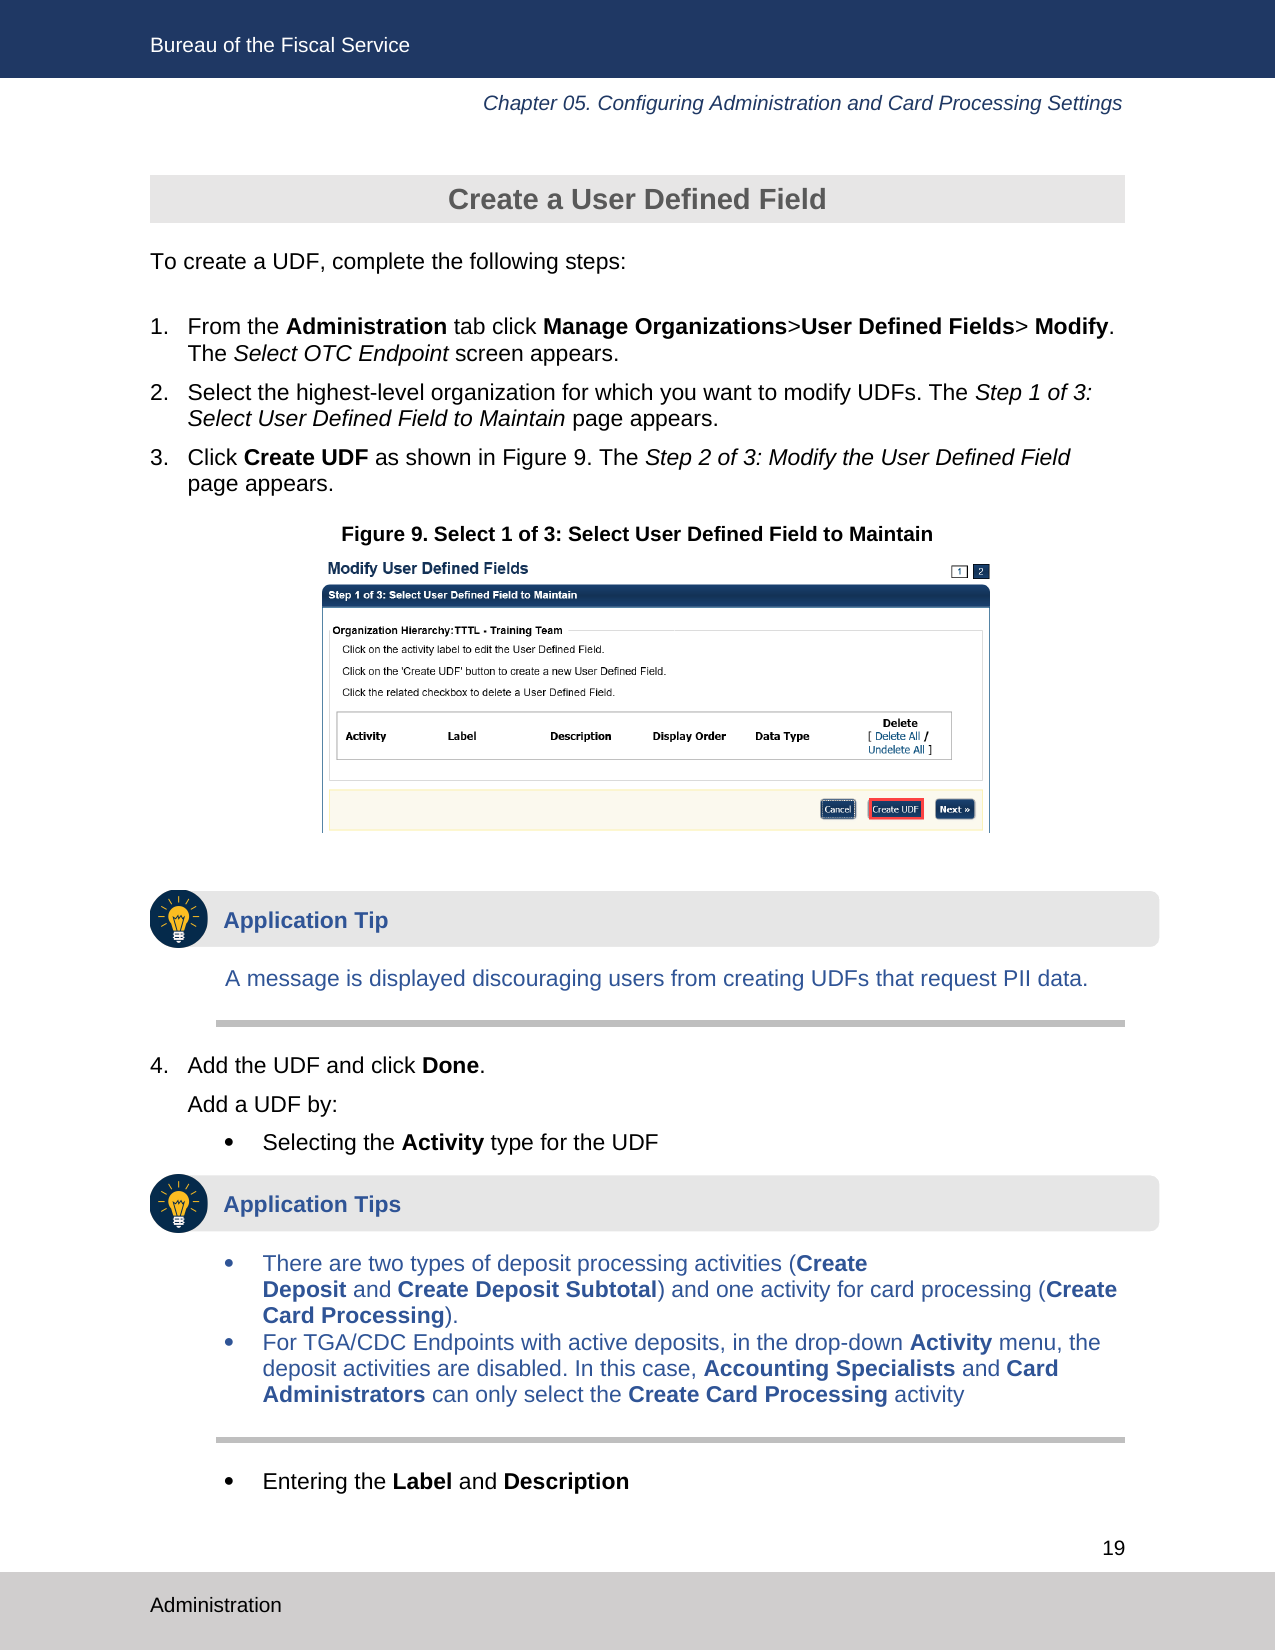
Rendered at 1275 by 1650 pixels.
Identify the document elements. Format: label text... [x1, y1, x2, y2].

text To create a UDF, complete the following steps: [150, 248, 1125, 274]
text A message is displayed discouraging users from creating UDFs that request PII data. [225, 965, 1125, 991]
text There are two types of deposit processing activities (Create Deposit and Create Deposit Subtotal) and one activity for card processing (Create Card Processing). [225, 1249, 1125, 1329]
picture [318, 557, 994, 833]
list Click Create UDF as shown in Figure 9. The Step 2 of 3: Modify the User Defined Field page appears. [150, 444, 1125, 496]
text Figure 9. Select 1 of 3: Select User Defined Field to Maintain [150, 521, 1125, 545]
list Add the UDF and click Done. [150, 1052, 1125, 1078]
text Create a User Defined Field [150, 176, 1125, 222]
list From the Administration tab click Manage Organizations>User Defined Fields> Modify. The Select OTC Endpoint screen appears. [150, 313, 1125, 366]
list Add a UDF by: [187, 1091, 1125, 1117]
list Selecting the Activity type for the UDF [225, 1129, 1125, 1156]
list Select the highest-level organization for which you want to modify UDFs. The Step 1 of 3: Select User Defined Field to Maintain page appears. [150, 378, 1125, 431]
text For TGA/CDC Endpoints with active deposits, in the drop-down Activity menu, the deposit activities are disabled. In this case, Accounting Specialists and Card Administrators can only select the Create Card Processing activity [225, 1329, 1125, 1408]
list Entering the Label and Description [225, 1468, 1125, 1494]
